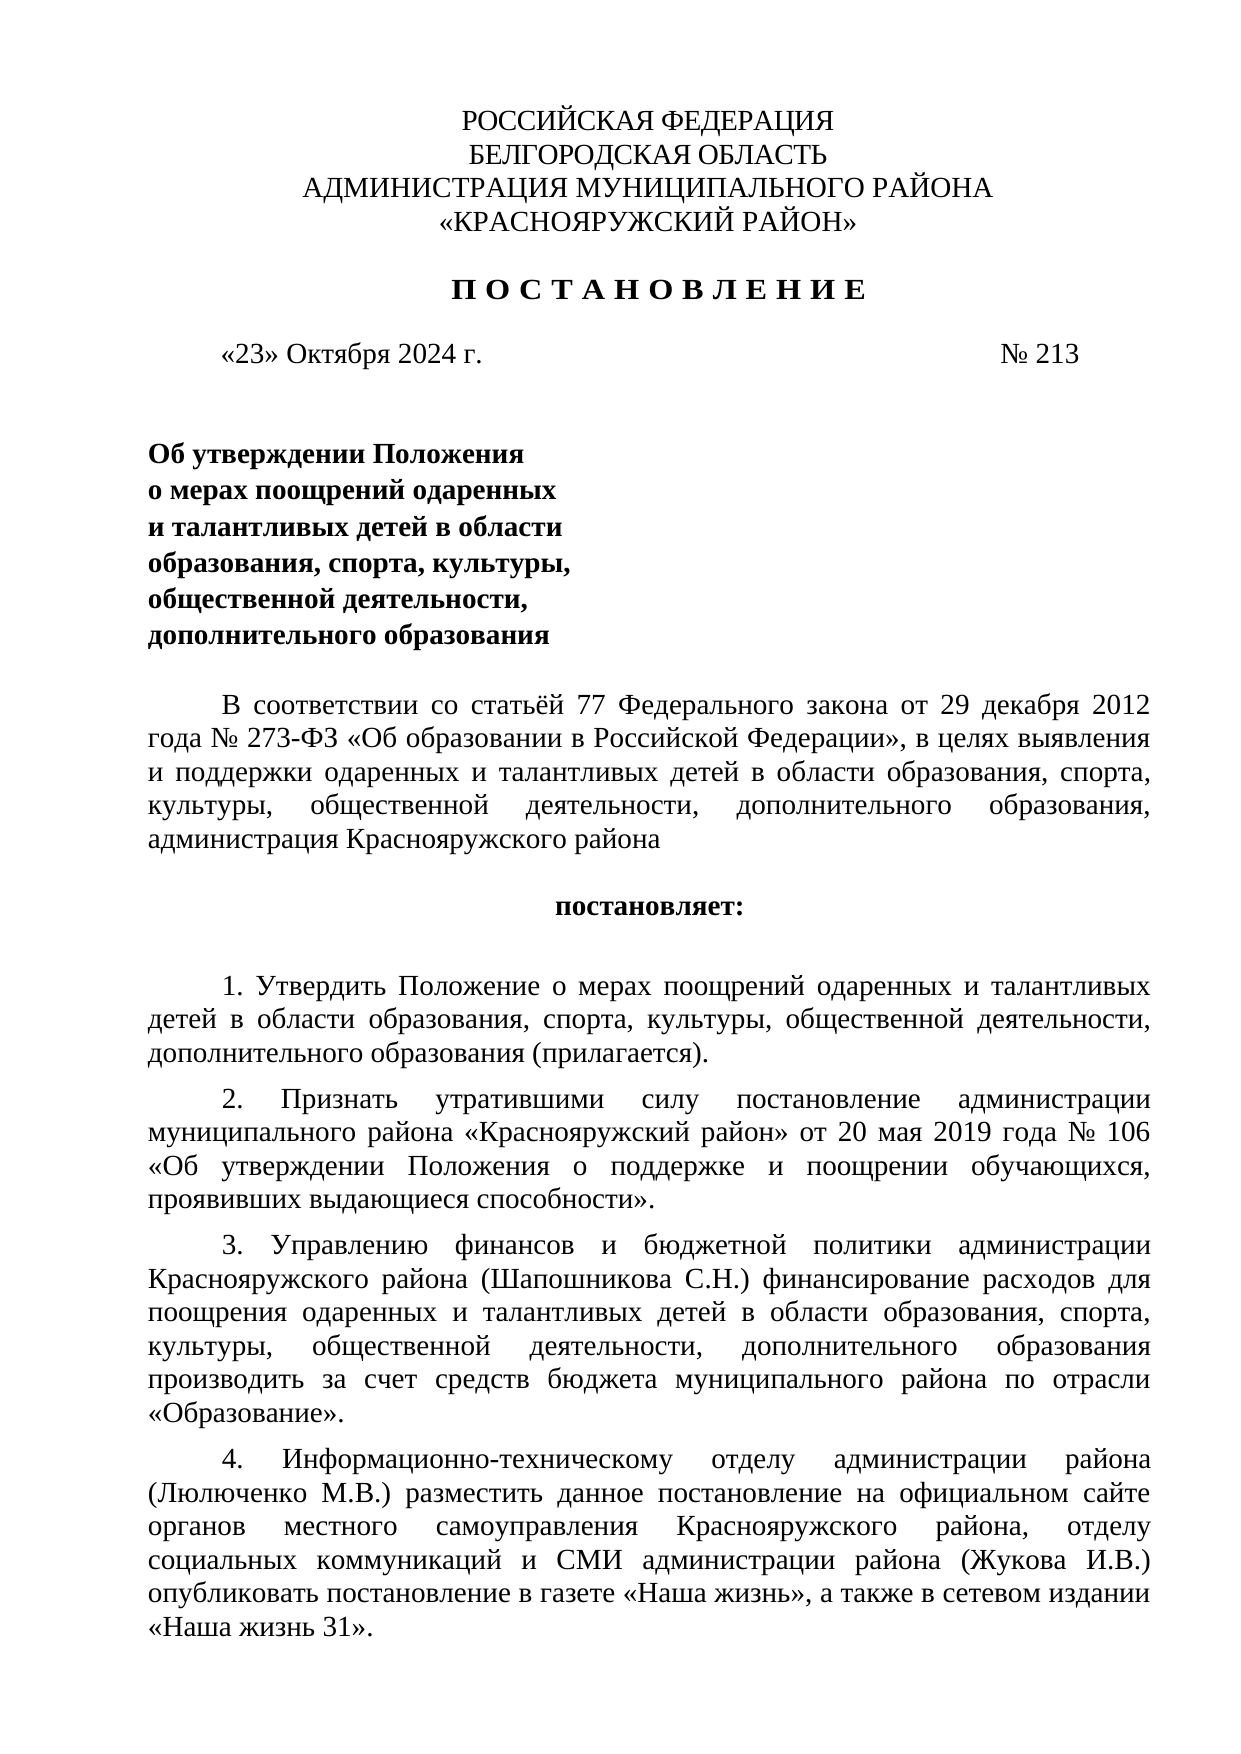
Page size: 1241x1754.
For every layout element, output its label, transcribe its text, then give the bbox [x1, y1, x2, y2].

text 4. Информационно-техническому отделу администрации района (Люлюченко М.В.) разместить данное постановление на официальном сайте органов местного самоуправления Краснояружского района, отделу социальных коммуникаций и СМИ администрации района (Жукова И.В.) опубликовать постановление в газете «Наша жизнь», а также в сетевом издании «Наша жизнь 31». [148, 1441, 1152, 1642]
text и талантливых детей в области [148, 509, 1152, 542]
text 1. Утвердить Положение о мерах поощрений одаренных и талантливых детей в области образования, спорта, культуры, общественной деятельности, дополнительного образования (прилагается). [148, 968, 1152, 1068]
text ПОСТАНОВЛЕНИЕ [165, 272, 1152, 306]
text 2. Признать утратившими силу постановление администрации муниципального района «Краснояружский район» от 20 мая 2019 года № 106 «Об утверждении Положения о поддержке и поощрении обучающихся, проявивших выдающиеся способности». [148, 1081, 1152, 1215]
text Об утверждении Положения [148, 436, 1152, 470]
text АДМИНИСТРАЦИЯ МУНИЦИПАЛЬНОГО РАЙОНА [148, 171, 1148, 204]
text 3. Управлению финансов и бюджетной политики администрации Краснояружского района (Шапошникова С.Н.) финансирование расходов для поощрения одаренных и талантливых детей в области образования, спорта, культуры, общественной деятельности, дополнительного образования производить за счет средств бюджета муниципального района по отрасли «Образование». [148, 1227, 1152, 1429]
text о мерах поощрений одаренных [148, 472, 1152, 506]
text общественной деятельности, [148, 581, 1152, 614]
text дополнительного образования [148, 617, 1152, 651]
text «КРАСНОЯРУЖСКИЙ РАЙОН» [148, 204, 1148, 238]
text В соответствии со статьёй 77 Федерального закона от 29 декабря 2012 года № 273-ФЗ «Об образовании в Российской Федерации», в целях выявления и поддержки одаренных и талантливых детей в области образования, спорта, культуры, общественной деятельности, дополнительного образования, администрация Краснояружского района [148, 687, 1152, 854]
text постановляет: [148, 888, 1152, 922]
text образования, спорта, культуры, [148, 545, 1152, 578]
text БЕЛГОРОДСКАЯ ОБЛАСТЬ [148, 137, 1148, 171]
text «23» Октября 2024 г. № 213 [148, 336, 1152, 369]
text РОССИЙСКАЯ ФЕДЕРАЦИЯ [148, 103, 1148, 137]
